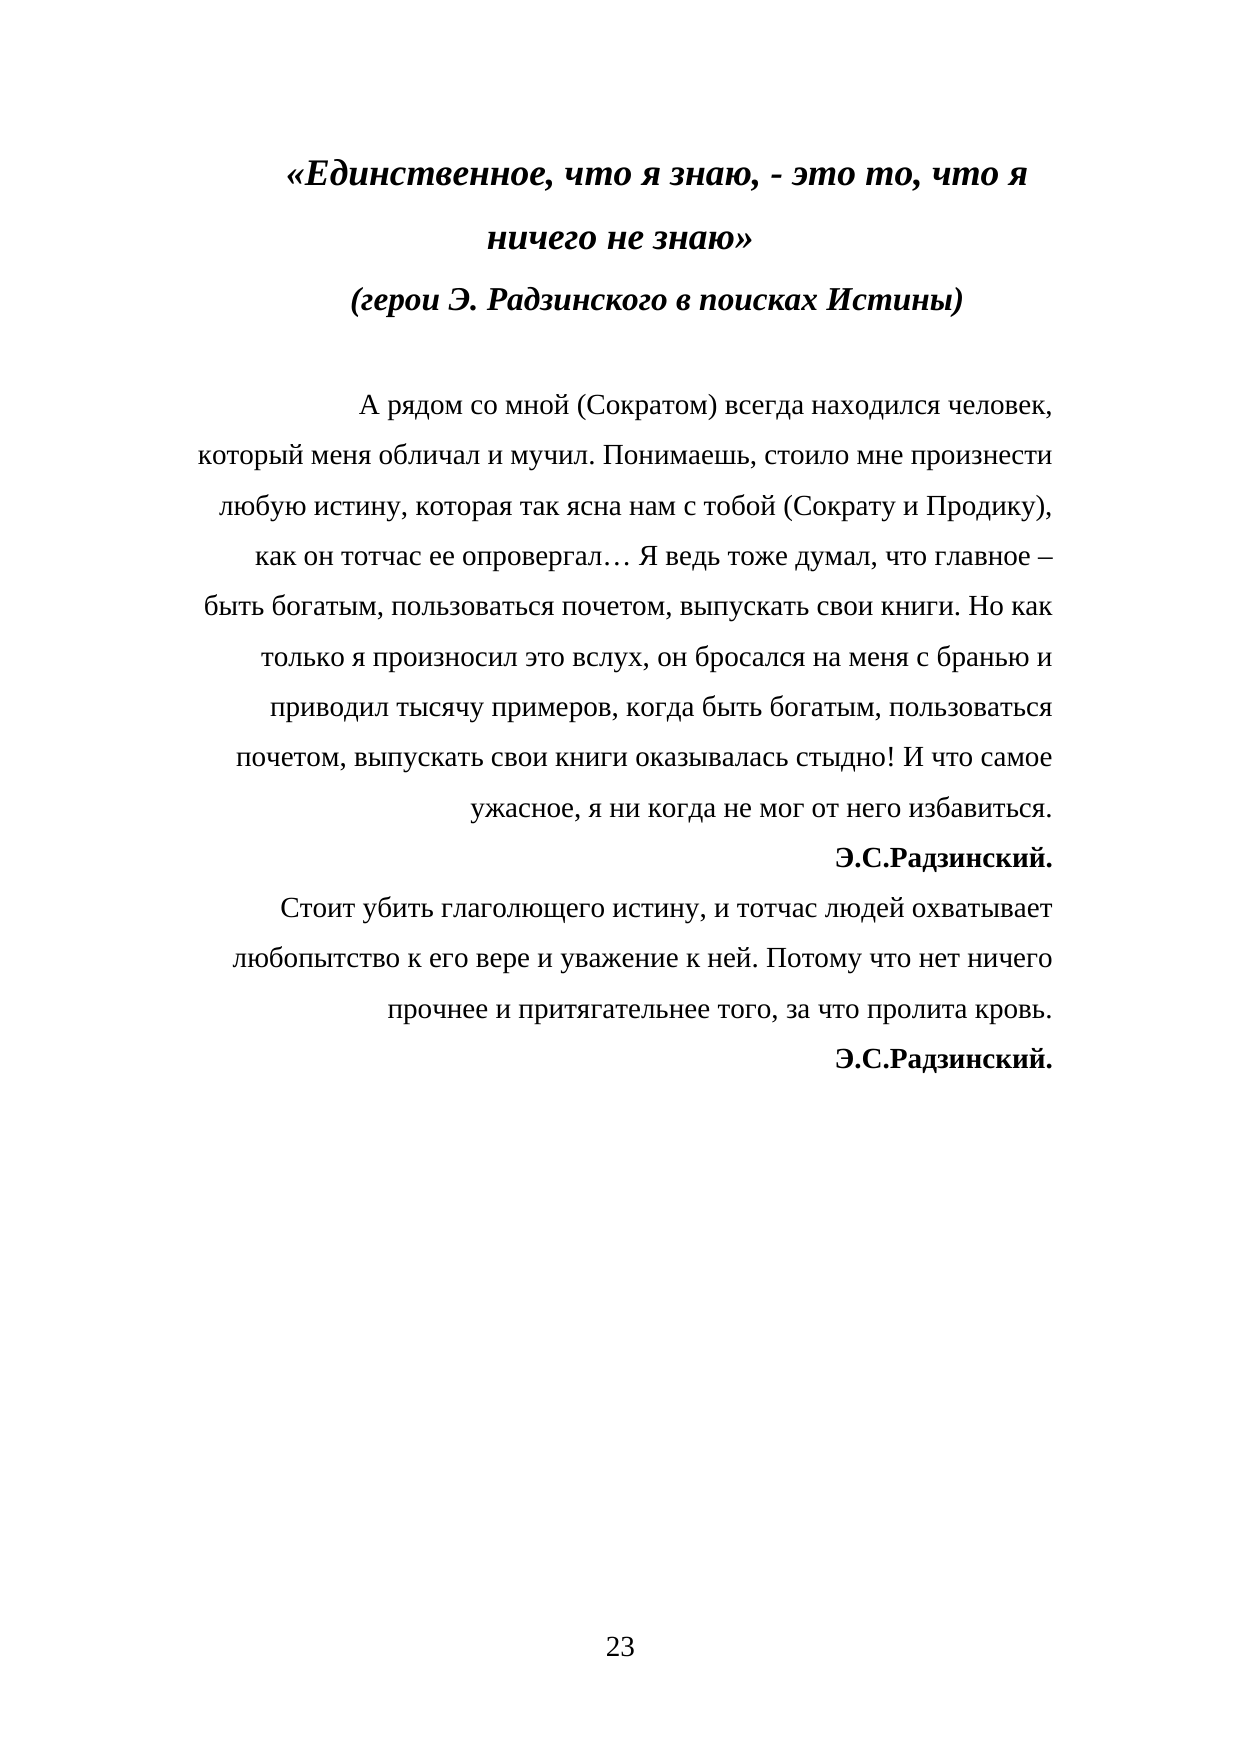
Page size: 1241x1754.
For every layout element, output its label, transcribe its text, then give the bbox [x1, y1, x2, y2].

text Э.С.Радзинский. [187, 840, 1053, 873]
text (герои Э. Радзинского в поисках Истины) [187, 279, 1053, 318]
text «Единственное, что я знаю, - это то, что я ничего не знаю» [187, 150, 1053, 258]
text Стоит убить глаголющего истину, и тотчас людей охватывает любопытство к его вере и уважение к ней. Потому что нет ничего прочнее и притягательнее того, за что пролита кровь. [187, 890, 1053, 1024]
text А рядом со мной (Сократом) всегда находился человек, который меня обличал и мучил. Понимаешь, стоило мне произнести любую истину, которая так ясна нам с тобой (Сократу и Продику), как он тотчас ее опровергал… Я ведь тоже думал, что главное – быть богатым, пользоваться почетом, выпускать свои книги. Но как только я произносил это вслух, он бросался на меня с бранью и приводил тысячу примеров, когда быть богатым, пользоваться почетом, выпускать свои книги оказывалась стыдно! И что самое ужасное, я ни когда не мог от него избавиться. [187, 387, 1053, 823]
text Э.С.Радзинский. [187, 1041, 1053, 1075]
